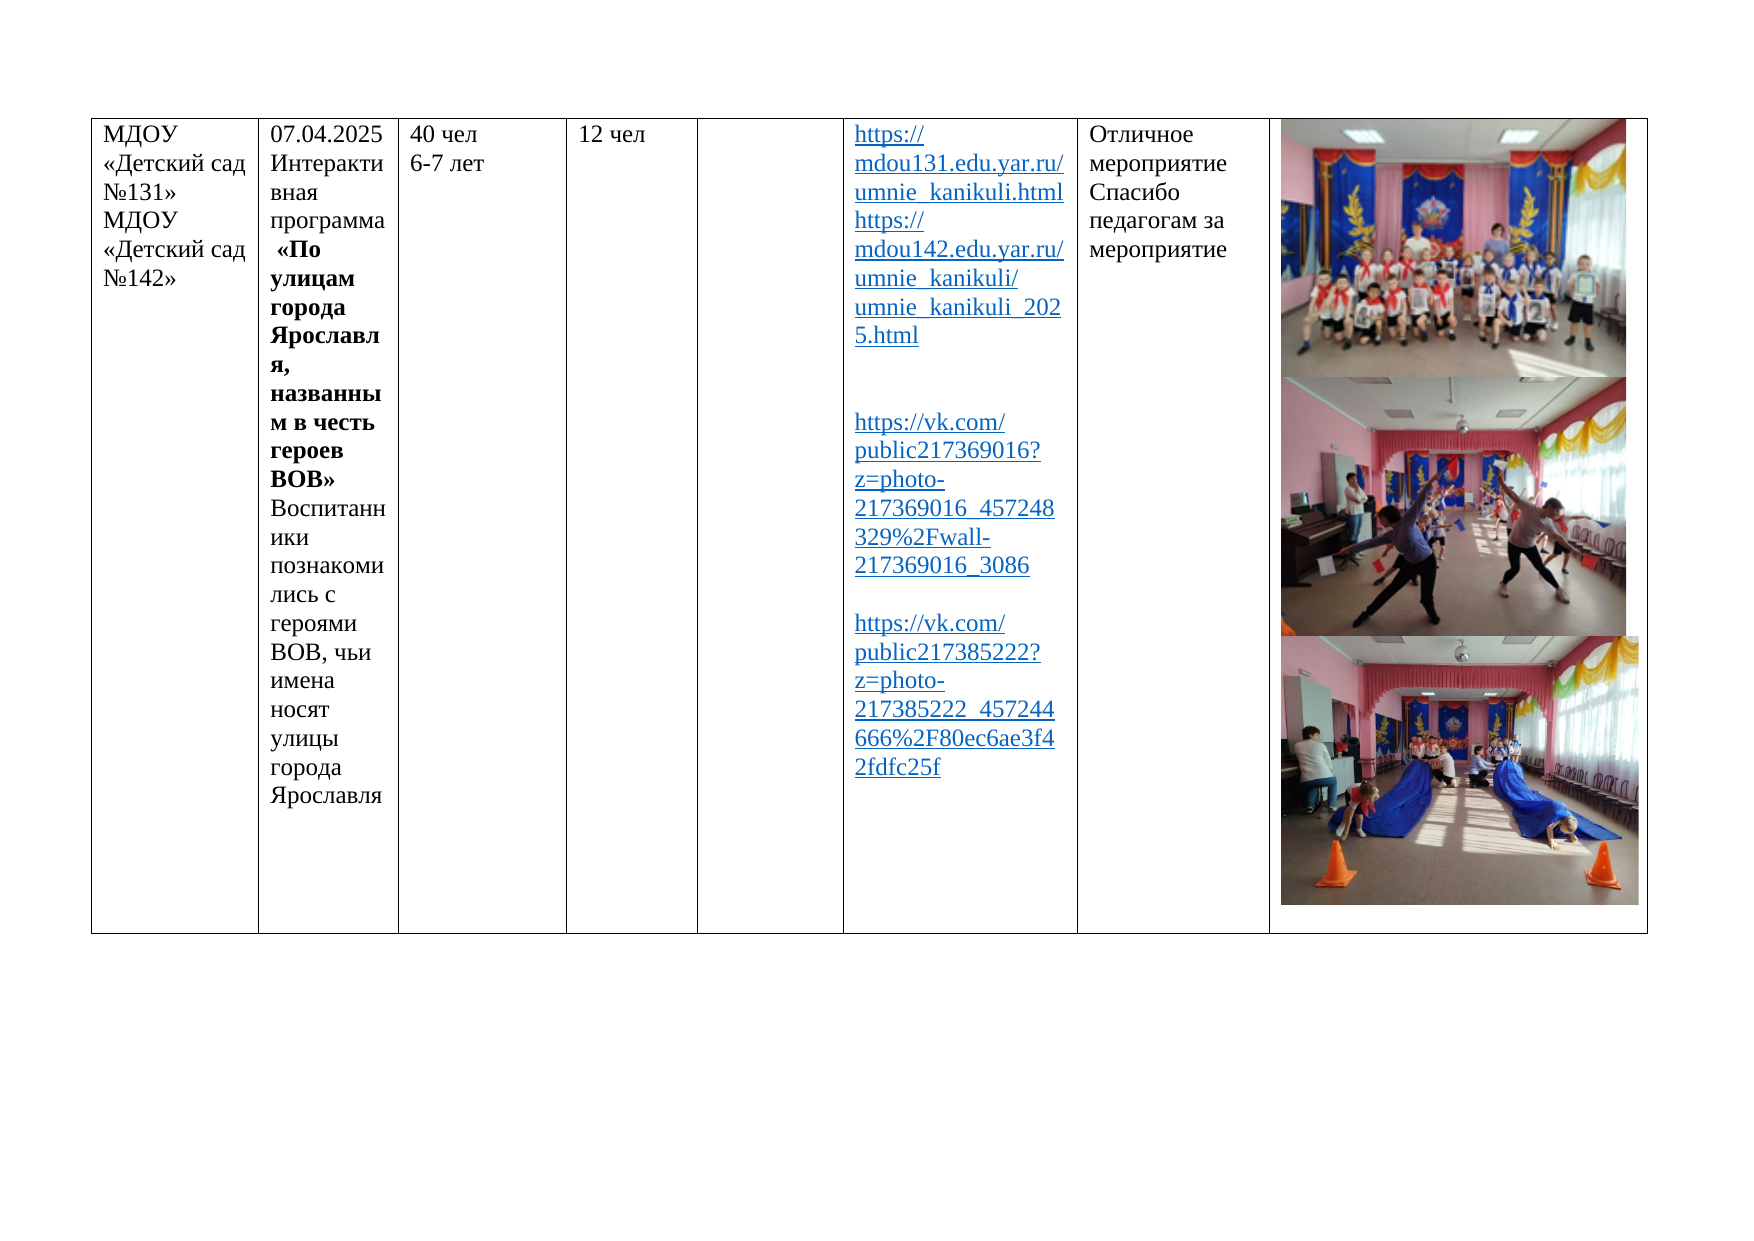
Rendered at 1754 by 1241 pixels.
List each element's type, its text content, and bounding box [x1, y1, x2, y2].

picture [1281, 119, 1639, 905]
table_cell [698, 119, 843, 933]
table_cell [259, 119, 398, 933]
table_cell 12 чел [567, 119, 697, 933]
table_cell 40 чел 6-7 лет [399, 119, 566, 933]
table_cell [92, 119, 258, 933]
table_cell [1270, 119, 1647, 933]
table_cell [844, 119, 1077, 933]
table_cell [1078, 119, 1269, 933]
